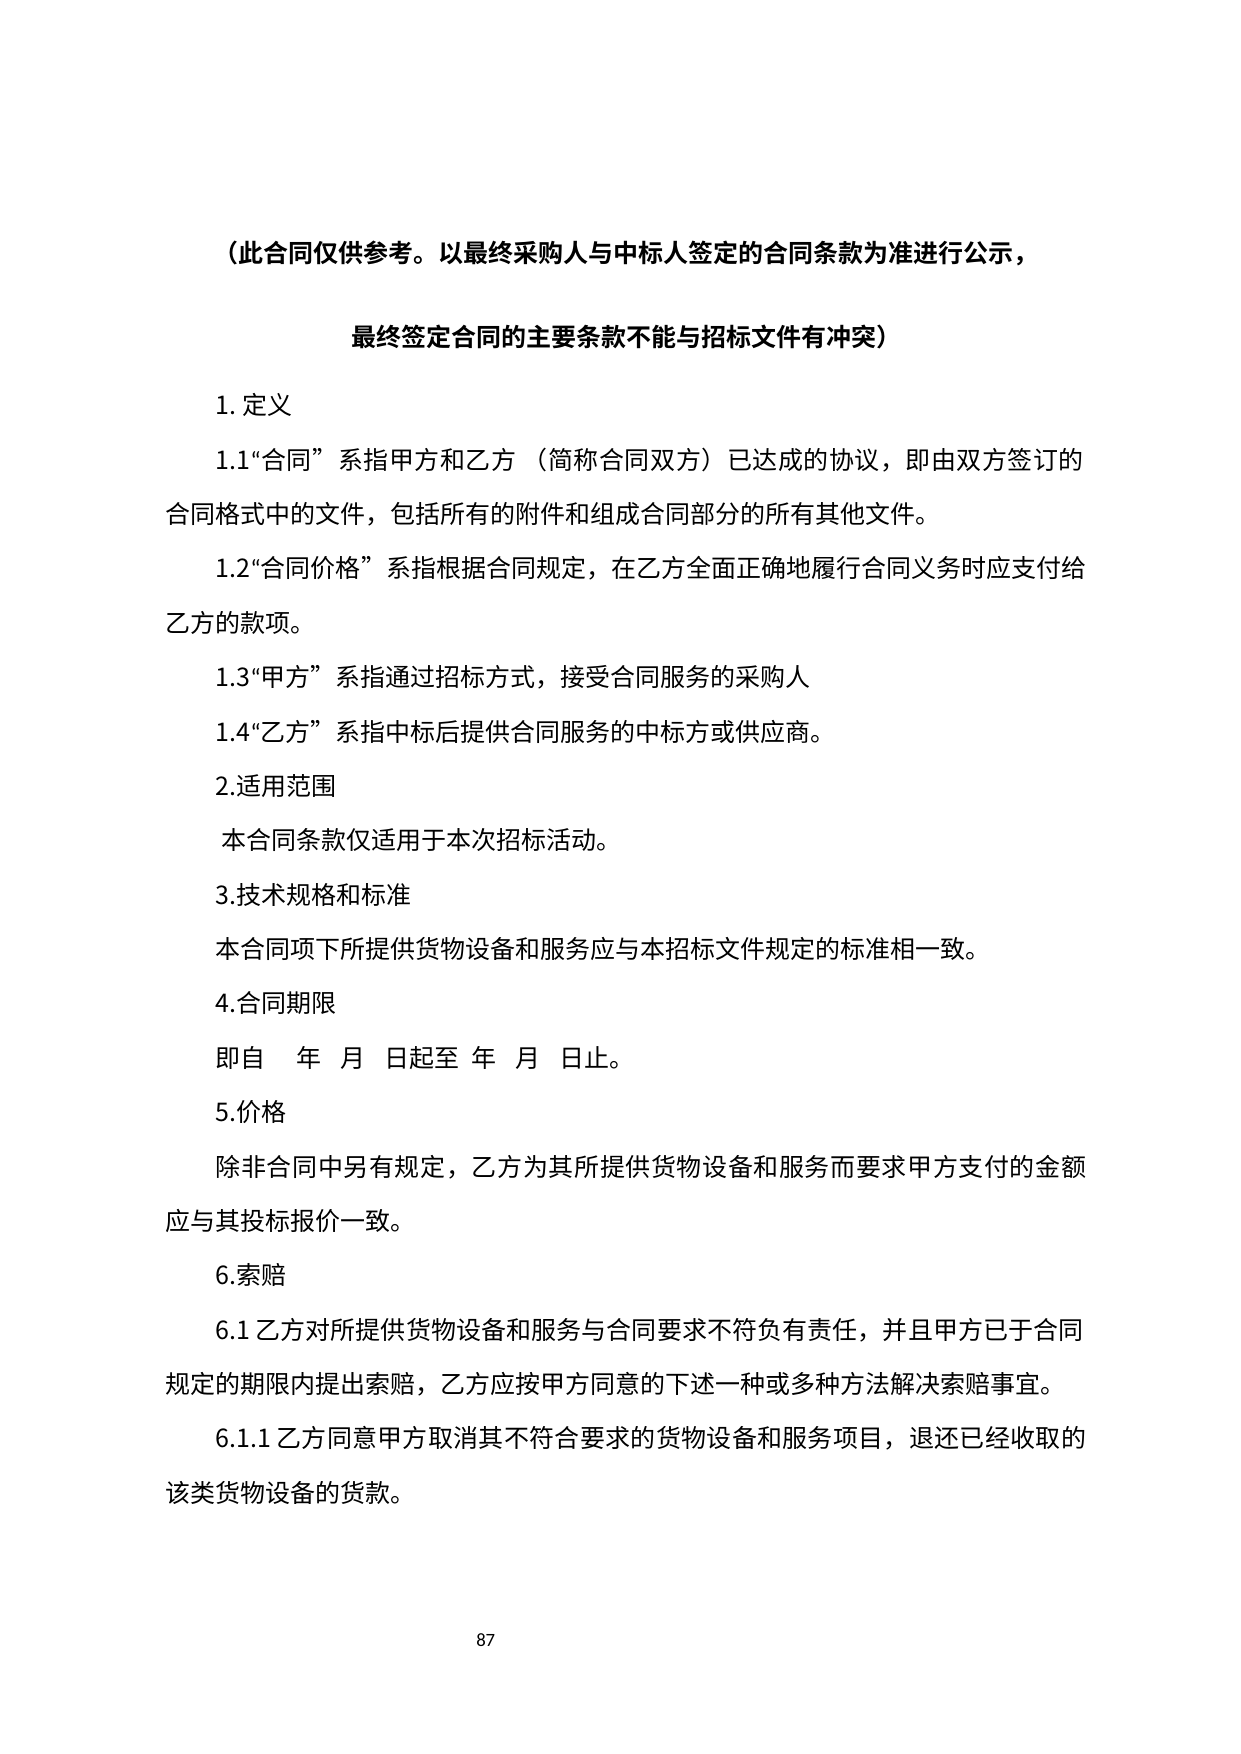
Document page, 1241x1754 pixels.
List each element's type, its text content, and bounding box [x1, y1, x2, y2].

text 1.4“乙方”系指中标后提供合同服务的中标方或供应商。 [165, 712, 1087, 748]
text 乙方同意甲方取消其不符合要求的货物设备和服务项目，退还已经收取的该类货物设备的货款。 [165, 1419, 1087, 1509]
text 最终签定合同的主要条款不能与招标文件有冲突） [165, 303, 1087, 368]
text （此合同仅供参考。以最终采购人与中标人签定的合同条款为准进行公示， [165, 219, 1087, 284]
text 4.合同期限 [165, 984, 1087, 1020]
text 即自 年 月 日起至 年 月 日止。 [165, 1038, 1087, 1074]
text 5.价格 [165, 1093, 1087, 1129]
text 本合同条款仅适用于本次招标活动。 [165, 821, 1087, 857]
text 6.索赔 [165, 1256, 1087, 1292]
text 2.适用范围 [165, 766, 1087, 803]
text 本合同项下所提供货物设备和服务应与本招标文件规定的标准相一致。 [165, 929, 1087, 966]
text 1.3“甲方”系指通过招标方式，接受合同服务的采购人 [165, 658, 1087, 694]
text 除非合同中另有规定，乙方为其所提供货物设备和服务而要求甲方支付的金额应与其投标报价一致。 [165, 1147, 1087, 1238]
text 1. 定义 [165, 386, 1087, 422]
text 6.1乙方对所提供货物设备和服务与合同要求不符负有责任，并且甲方已于合同规定的期限内提出索赔，乙方应按甲方同意的下述一种或多种方法解决索赔事宜。 [165, 1310, 1087, 1401]
text 1.1“合同”系指甲方和乙方 （简称合同双方）已达成的协议，即由双方签订的合同格式中的文件，包括所有的附件和组成合同部分的所有其他文件。 [165, 440, 1087, 531]
text 3.技术规格和标准 [165, 875, 1087, 911]
text 1.2“合同价格”系指根据合同规定，在乙方全面正确地履行合同义务时应支付给乙方的款项。 [165, 549, 1087, 639]
